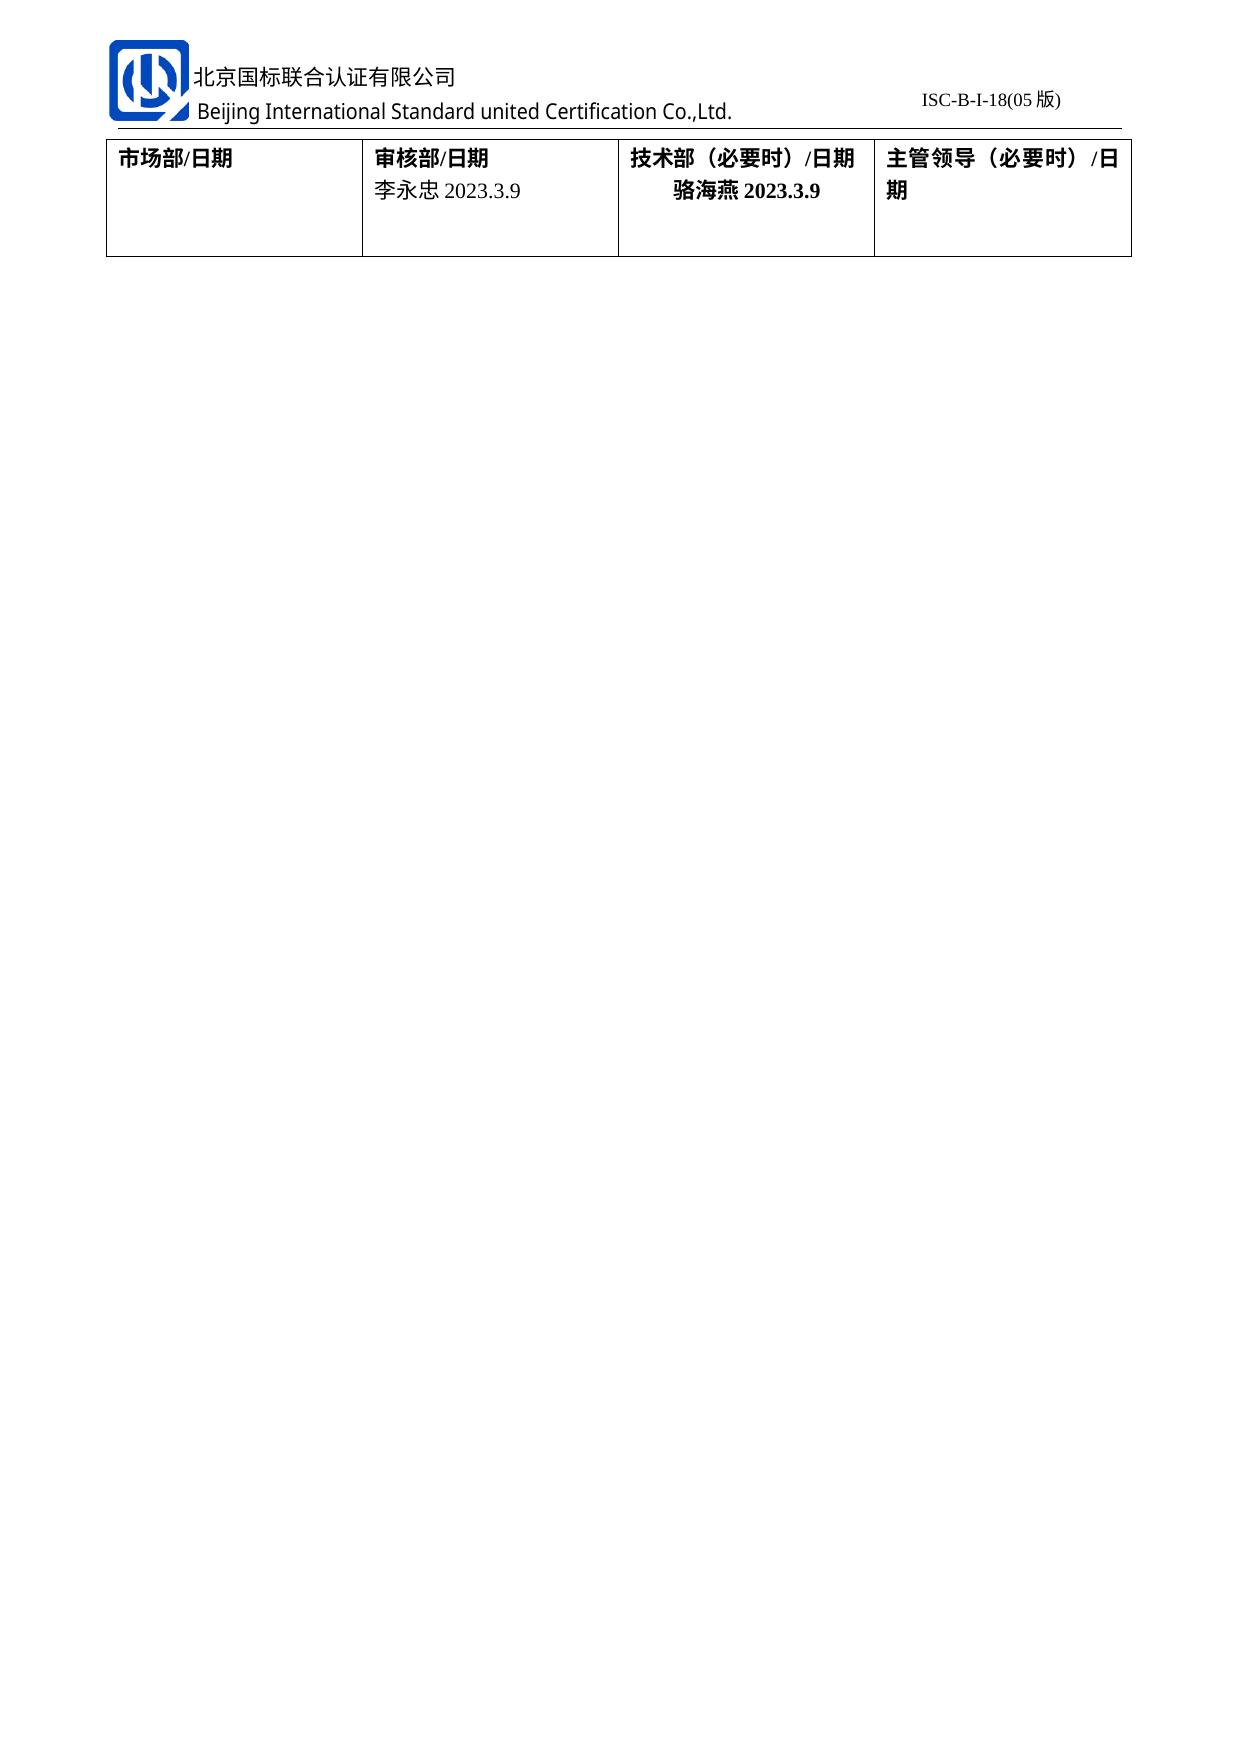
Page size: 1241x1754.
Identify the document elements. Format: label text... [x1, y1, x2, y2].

table_cell 审核部/日期 李永忠2023.3.9 [363, 140, 618, 256]
picture [109, 40, 189, 121]
table_cell 主管领导（必要时）/日期 [875, 140, 1131, 256]
table_cell 技术部（必要时）/日期 骆海燕 2023.3.9 [619, 140, 874, 256]
table_cell 市场部/日期 [107, 140, 362, 256]
